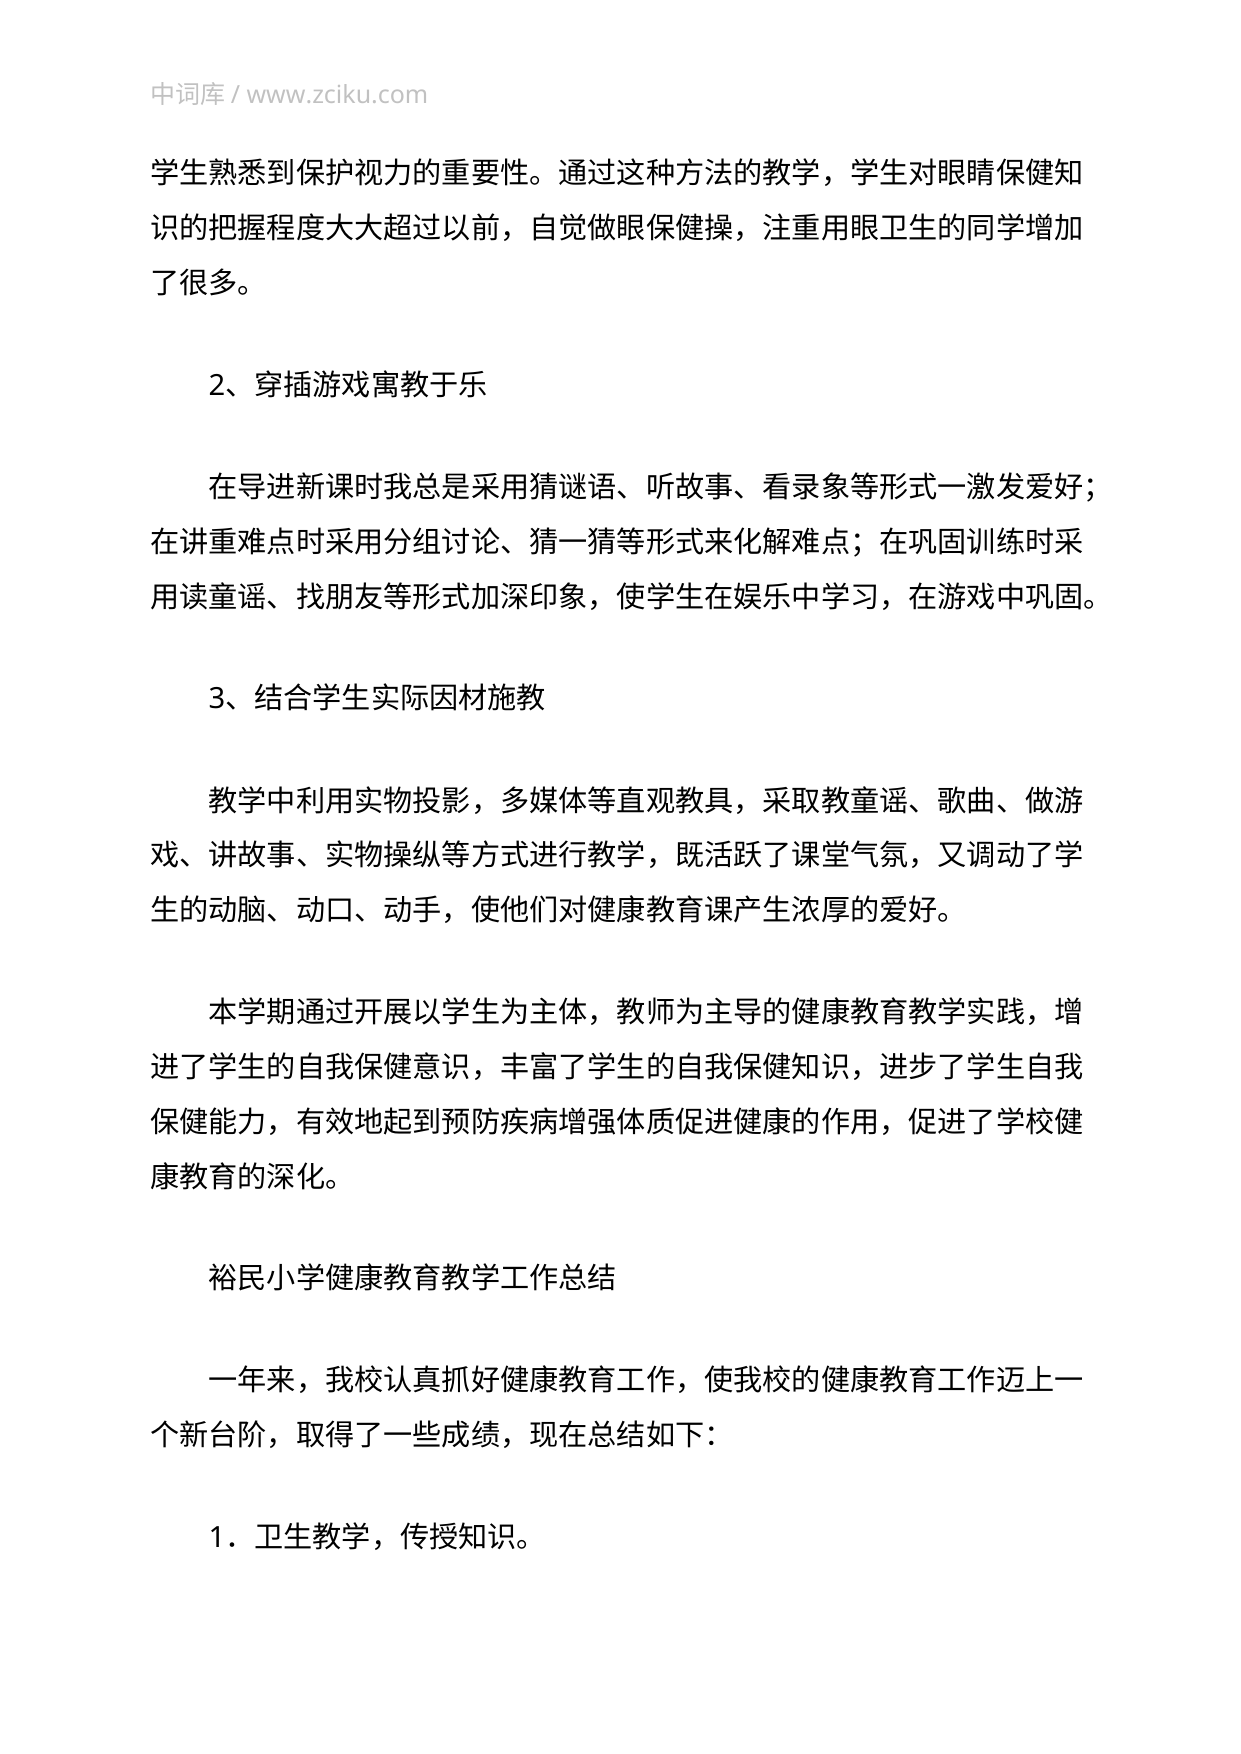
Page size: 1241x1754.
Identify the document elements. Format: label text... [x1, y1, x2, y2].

text 2、穿插游戏寓教于乐 [150, 362, 1090, 404]
text 裕民小学健康教育教学工作总结 [150, 1255, 1090, 1297]
text 一年来，我校认真抓好健康教育工作，使我校的健康教育工作迈上一个新台阶，取得了一些成绩，现在总结如下： [150, 1357, 1090, 1454]
text 本学期通过开展以学生为主体，教师为主导的健康教育教学实践，增进了学生的自我保健意识，丰富了学生的自我保健知识，进步了学生自我保健能力，有效地起到预防疾病增强体质促进健康的作用，促进了学校健康教育的深化。 [150, 989, 1090, 1196]
text 在导进新课时我总是采用猜谜语、听故事、看录象等形式一激发爱好；在讲重难点时采用分组讨论、猜一猜等形式来化解难点；在巩固训练时采用读童谣、找朋友等形式加深印象，使学生在娱乐中学习，在游戏中巩固。 [150, 463, 1090, 616]
text 3、结合学生实际因材施教 [150, 675, 1090, 717]
text 1．卫生教学，传授知识。 [150, 1513, 1090, 1556]
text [150, 150, 1090, 302]
text 教学中利用实物投影，多媒体等直观教具，采取教童谣、歌曲、做游戏、讲故事、实物操纵等方式进行教学，既活跃了课堂气氛，又调动了学生的动脑、动口、动手，使他们对健康教育课产生浓厚的爱好。 [150, 777, 1090, 929]
